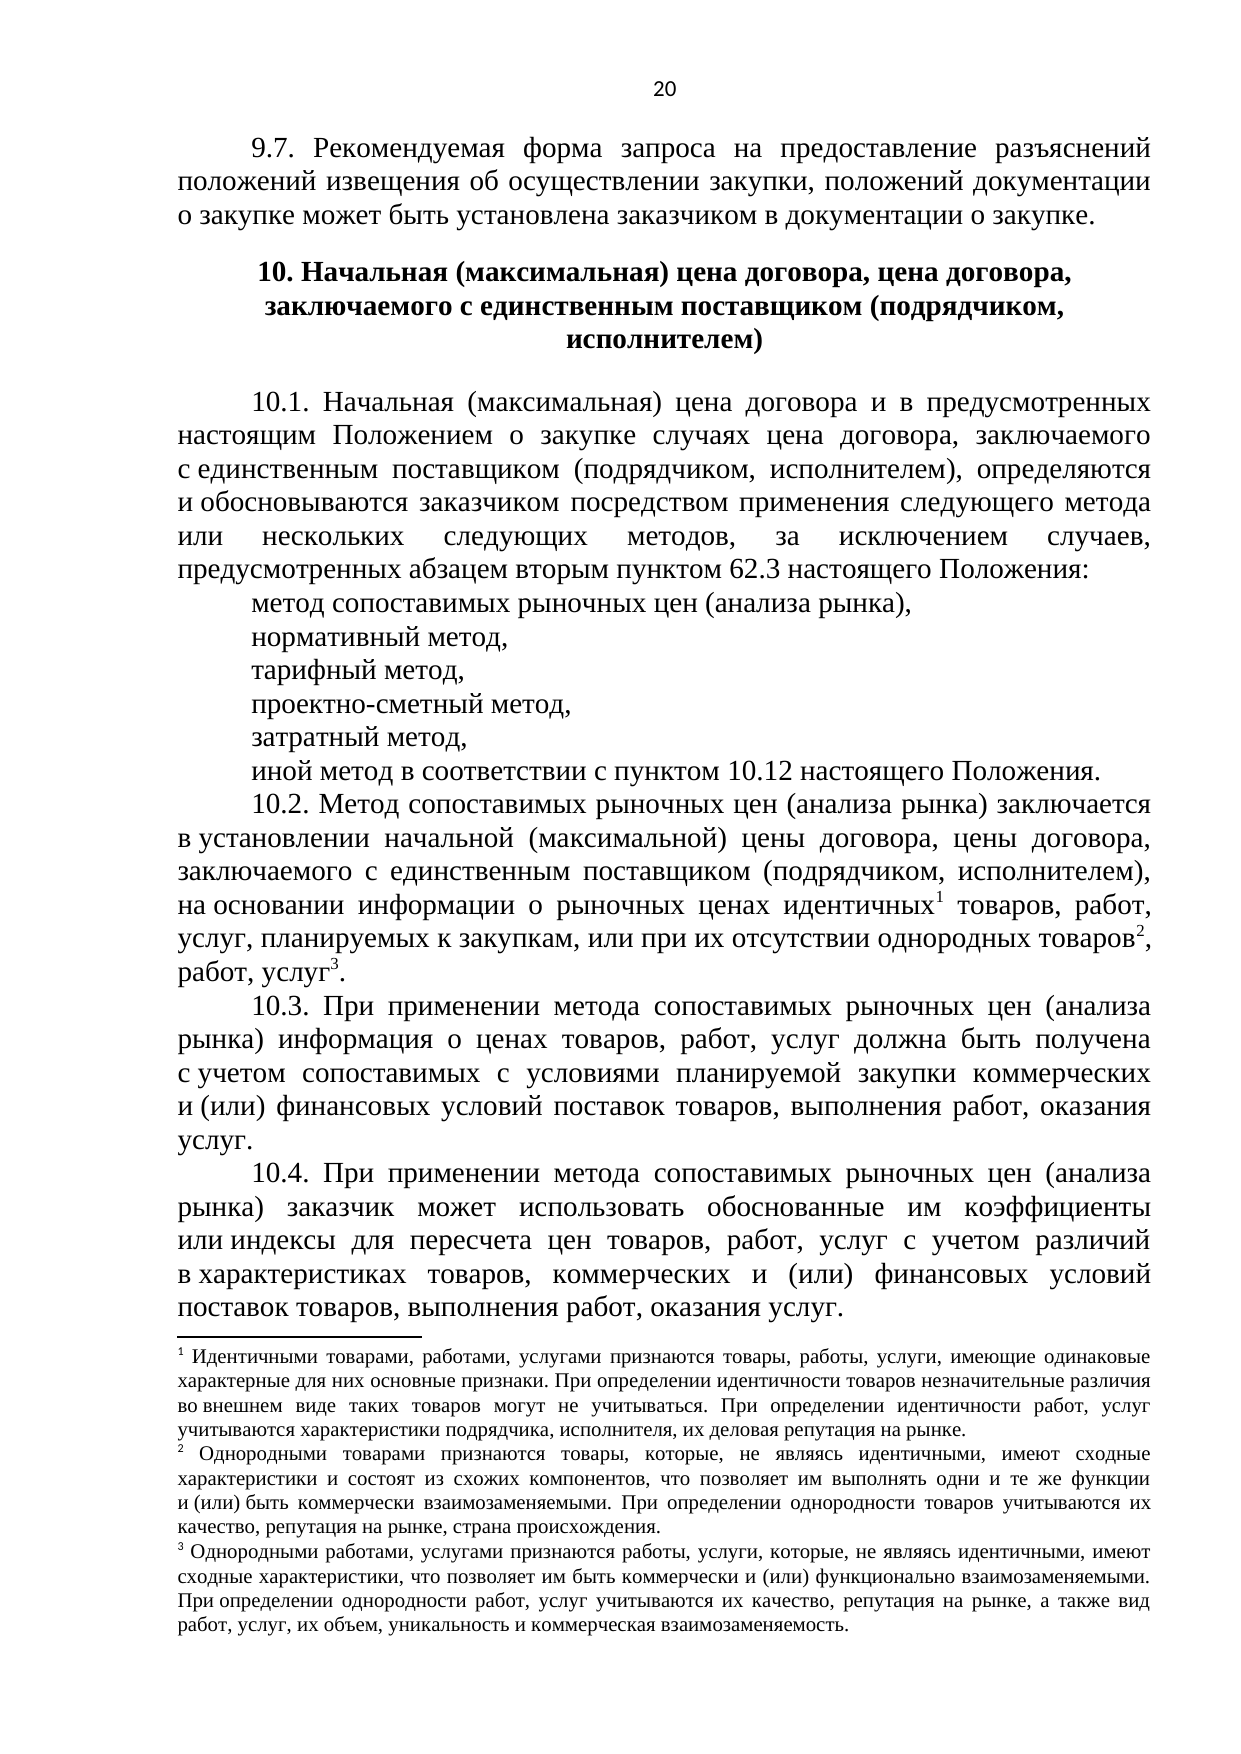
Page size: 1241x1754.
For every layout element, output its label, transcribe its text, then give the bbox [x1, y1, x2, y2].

text 10.1. Начальная (максимальная) цена договора и в предусмотренных настоящим Положением о закупке случаях цена договора, заключаемого с единственным поставщиком (подрядчиком, исполнителем), определяются и обосновываются заказчиком посредством применения следующего метода или нескольких следующих методов, за исключением случаев, предусмотренных абзацем вторым пунктом 62.3 настоящего Положения: [177, 384, 1152, 585]
text 10.3. При применении метода сопоставимых рыночных цен (анализа рынка) информация о ценах товаров, работ, услуг должна быть получена с учетом сопоставимых с условиями планируемой закупки коммерческих и (или) финансовых условий поставок товаров, выполнения работ, оказания услуг. [177, 988, 1152, 1155]
text тарифный метод, [177, 652, 1152, 686]
text проектно-сметный метод, [177, 686, 1152, 719]
text затратный метод, [177, 719, 1152, 753]
text нормативный метод, [177, 619, 1152, 652]
text метод сопоставимых рыночных цен (анализа рынка), [177, 585, 1152, 619]
text 10.2. Метод сопоставимых рыночных цен (анализа рынка) заключается в установлении начальной (максимальной) цены договора, цены договора, заключаемого с единственным поставщиком (подрядчиком, исполнителем), на основании информации о рыночных ценах идентичных товаров, работ, услуг, планируемых к закупкам, или при их отсутствии однородных товаров, работ, услуг. [177, 786, 1152, 988]
subtitle 10. Начальная (максимальная) цена договора, цена договора, заключаемого с единственным поставщиком (подрядчиком, исполнителем) [177, 254, 1152, 355]
text иной метод в соответствии с пунктом 10.12 настоящего Положения. [177, 753, 1152, 786]
text 9.7. Рекомендуемая форма запроса на предоставление разъяснений положений извещения об осуществлении закупки, положений документации о закупке может быть установлена заказчиком в документации о закупке. [177, 130, 1152, 230]
text 10.4. При применении метода сопоставимых рыночных цен (анализа рынка) заказчик может использовать обоснованные им коэффициенты или индексы для пересчета цен товаров, работ, услуг с учетом различий в характеристиках товаров, коммерческих и (или) финансовых условий поставок товаров, выполнения работ, оказания услуг. [177, 1155, 1152, 1323]
